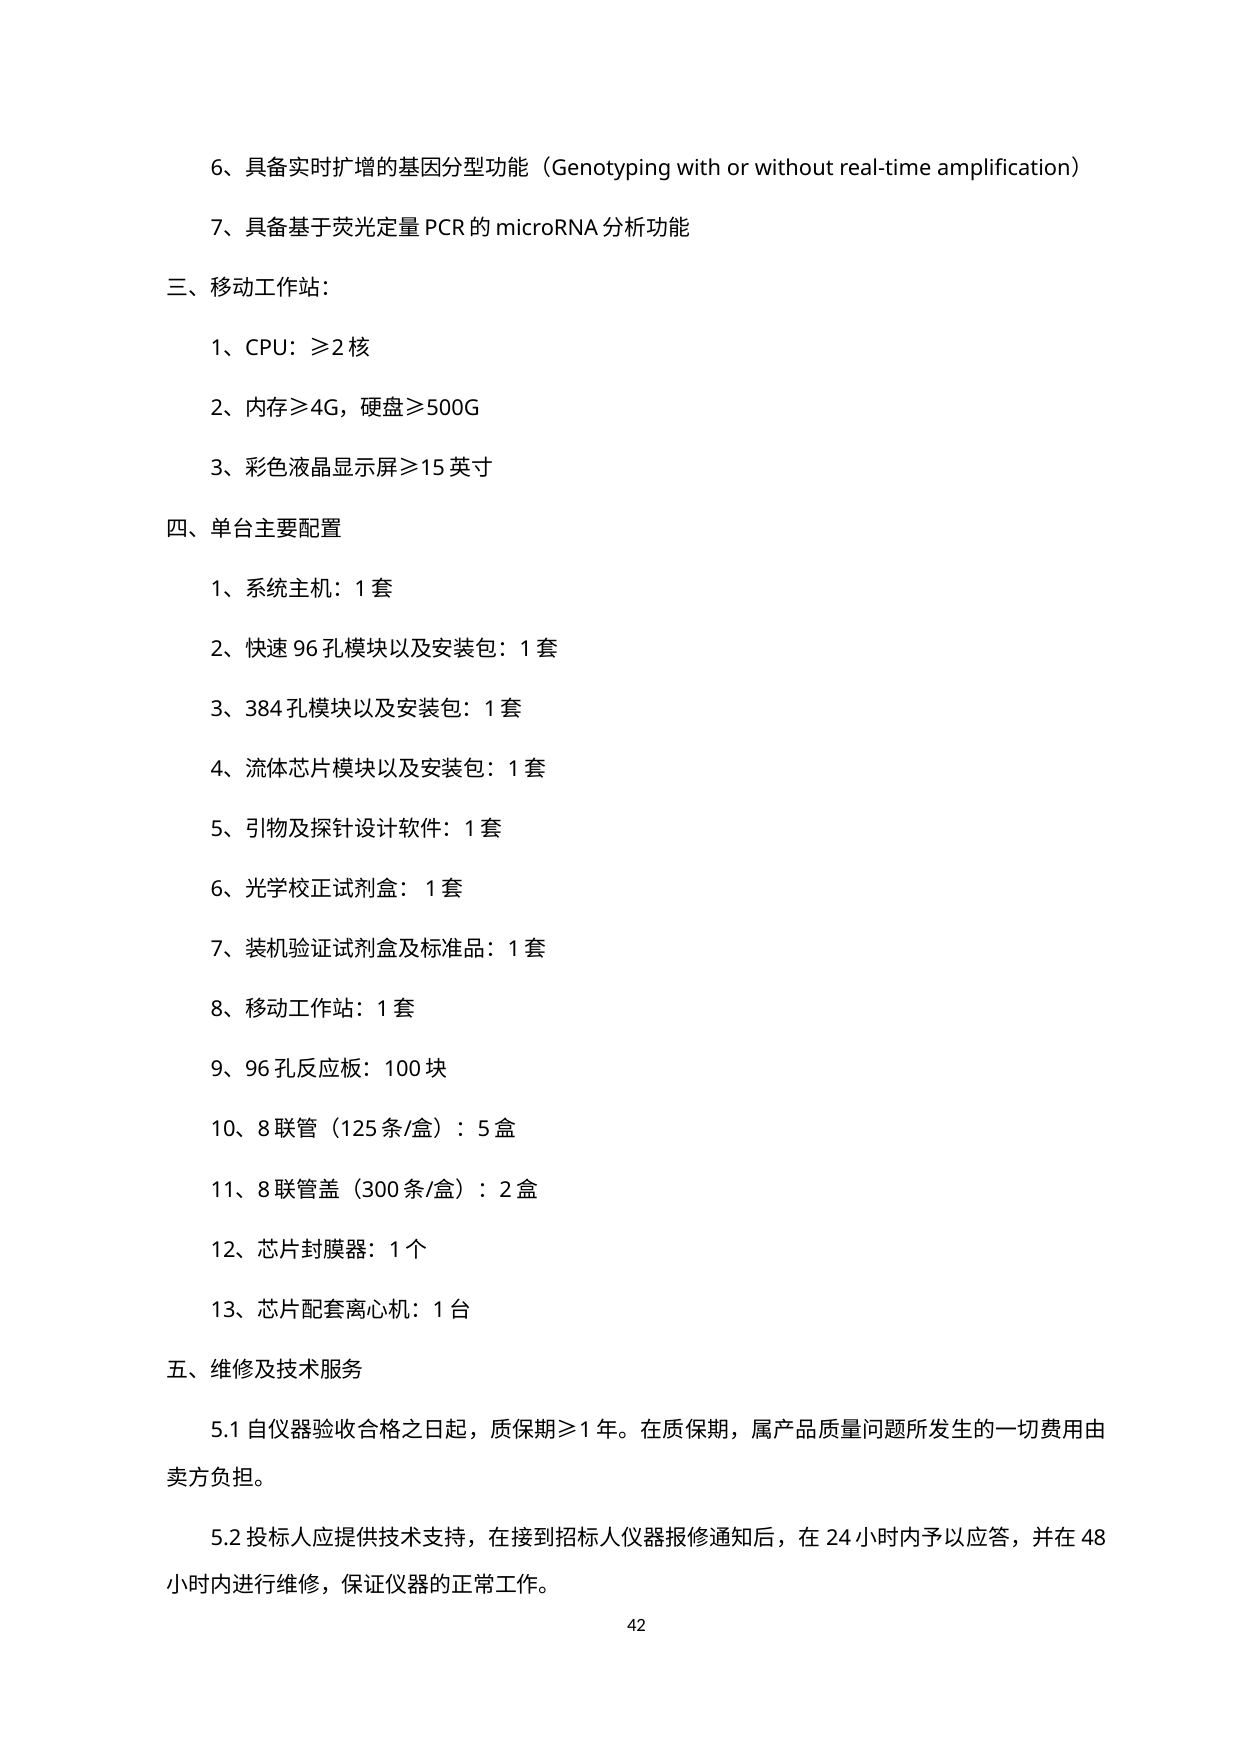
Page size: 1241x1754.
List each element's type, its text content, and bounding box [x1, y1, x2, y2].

text 四、单台主要配置 [167, 511, 1106, 542]
text 7、具备基于荧光定量PCR的microRNA分析功能 [167, 210, 1106, 242]
text 5.2投标人应提供技术支持，在接到招标人仪器报修通知后，在24小时内予以应答，并在48小时内进行维修，保证仪器的正常工作。 [167, 1519, 1106, 1599]
text 10、8联管（125条/盒）：5盒 [167, 1111, 1106, 1143]
text 5、引物及探针设计软件：1套 [167, 811, 1106, 843]
text 1、CPU：≥2核 [167, 330, 1106, 362]
text 6、具备实时扩增的基因分型功能（Genotyping with or without real-time amplification） [167, 150, 1106, 182]
text 13、芯片配套离心机：1台 [167, 1292, 1106, 1323]
text 三、移动工作站： [167, 270, 1106, 302]
text 5.1自仪器验收合格之日起，质保期≥1年。在质保期，属产品质量问题所发生的一切费用由卖方负担。 [167, 1412, 1106, 1491]
text 11、8联管盖（300条/盒）：2盒 [167, 1172, 1106, 1203]
text 五、维修及技术服务 [167, 1352, 1106, 1383]
text 3、彩色液晶显示屏≥15英寸 [167, 450, 1106, 482]
text 4、流体芯片模块以及安装包：1套 [167, 751, 1106, 783]
text 2、内存≥4G，硬盘≥500G [167, 390, 1106, 422]
text 12、芯片封膜器：1个 [167, 1232, 1106, 1263]
text 2、快速96孔模块以及安装包：1套 [167, 631, 1106, 662]
text 1、系统主机：1套 [167, 571, 1106, 602]
text 3、384孔模块以及安装包：1套 [167, 691, 1106, 722]
text 8、移动工作站：1套 [167, 991, 1106, 1023]
text 7、装机验证试剂盒及标准品：1套 [167, 931, 1106, 963]
text 6、光学校正试剂盒： 1套 [167, 871, 1106, 903]
text 9、96孔反应板：100块 [167, 1051, 1106, 1083]
